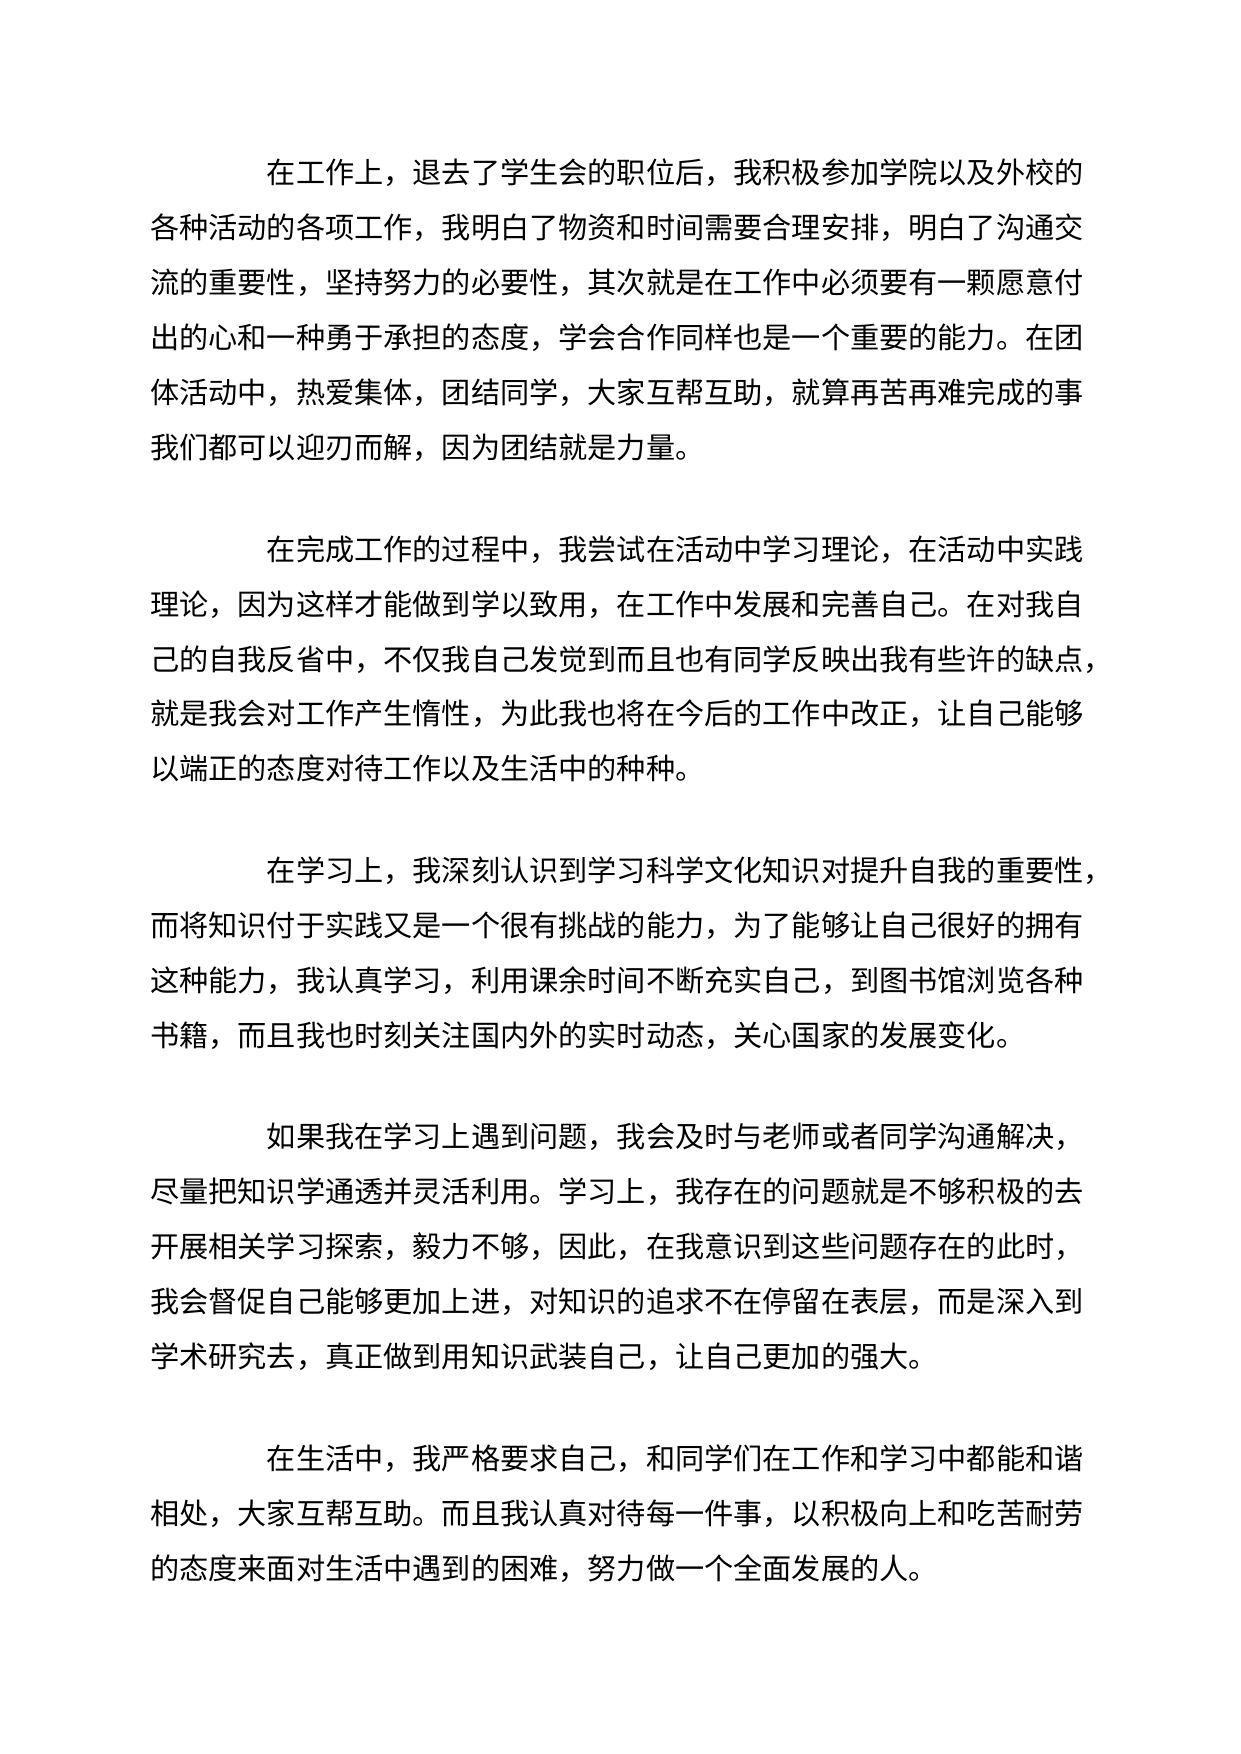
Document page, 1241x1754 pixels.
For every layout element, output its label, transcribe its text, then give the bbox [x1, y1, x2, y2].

text 在学习上，我深刻认识到学习科学文化知识对提升自我的重要性，而将知识付于实践又是一个很有挑战的能力，为了能够让自己很好的拥有这种能力，我认真学习，利用课余时间不断充实自己，到图书馆浏览各种书籍，而且我也时刻关注国内外的实时动态，关心国家的发展变化。 [150, 848, 1090, 1054]
text 在生活中，我严格要求自己，和同学们在工作和学习中都能和谐相处，大家互帮互助。而且我认真对待每一件事，以积极向上和吃苦耐劳的态度来面对生活中遇到的困难，努力做一个全面发展的人。 [150, 1435, 1090, 1587]
text 在完成工作的过程中，我尝试在活动中学习理论，在活动中实践理论，因为这样才能做到学以致用，在工作中发展和完善自己。在对我自己的自我反省中，不仅我自己发觉到而且也有同学反映出我有些许的缺点，就是我会对工作产生惰性，为此我也将在今后的工作中改正，让自己能够以端正的态度对待工作以及生活中的种种。 [150, 526, 1090, 788]
text 在工作上，退去了学生会的职位后，我积极参加学院以及外校的各种活动的各项工作，我明白了物资和时间需要合理安排，明白了沟通交流的重要性，坚持努力的必要性，其次就是在工作中必须要有一颗愿意付出的心和一种勇于承担的态度，学会合作同样也是一个重要的能力。在团体活动中，热爱集体，团结同学，大家互帮互助，就算再苦再难完成的事我们都可以迎刃而解，因为团结就是力量。 [150, 150, 1090, 467]
text 如果我在学习上遇到问题，我会及时与老师或者同学沟通解决，尽量把知识学通透并灵活利用。学习上，我存在的问题就是不够积极的去开展相关学习探索，毅力不够，因此，在我意识到这些问题存在的此时，我会督促自己能够更加上进，对知识的追求不在停留在表层，而是深入到学术研究去，真正做到用知识武装自己，让自己更加的强大。 [150, 1114, 1090, 1376]
